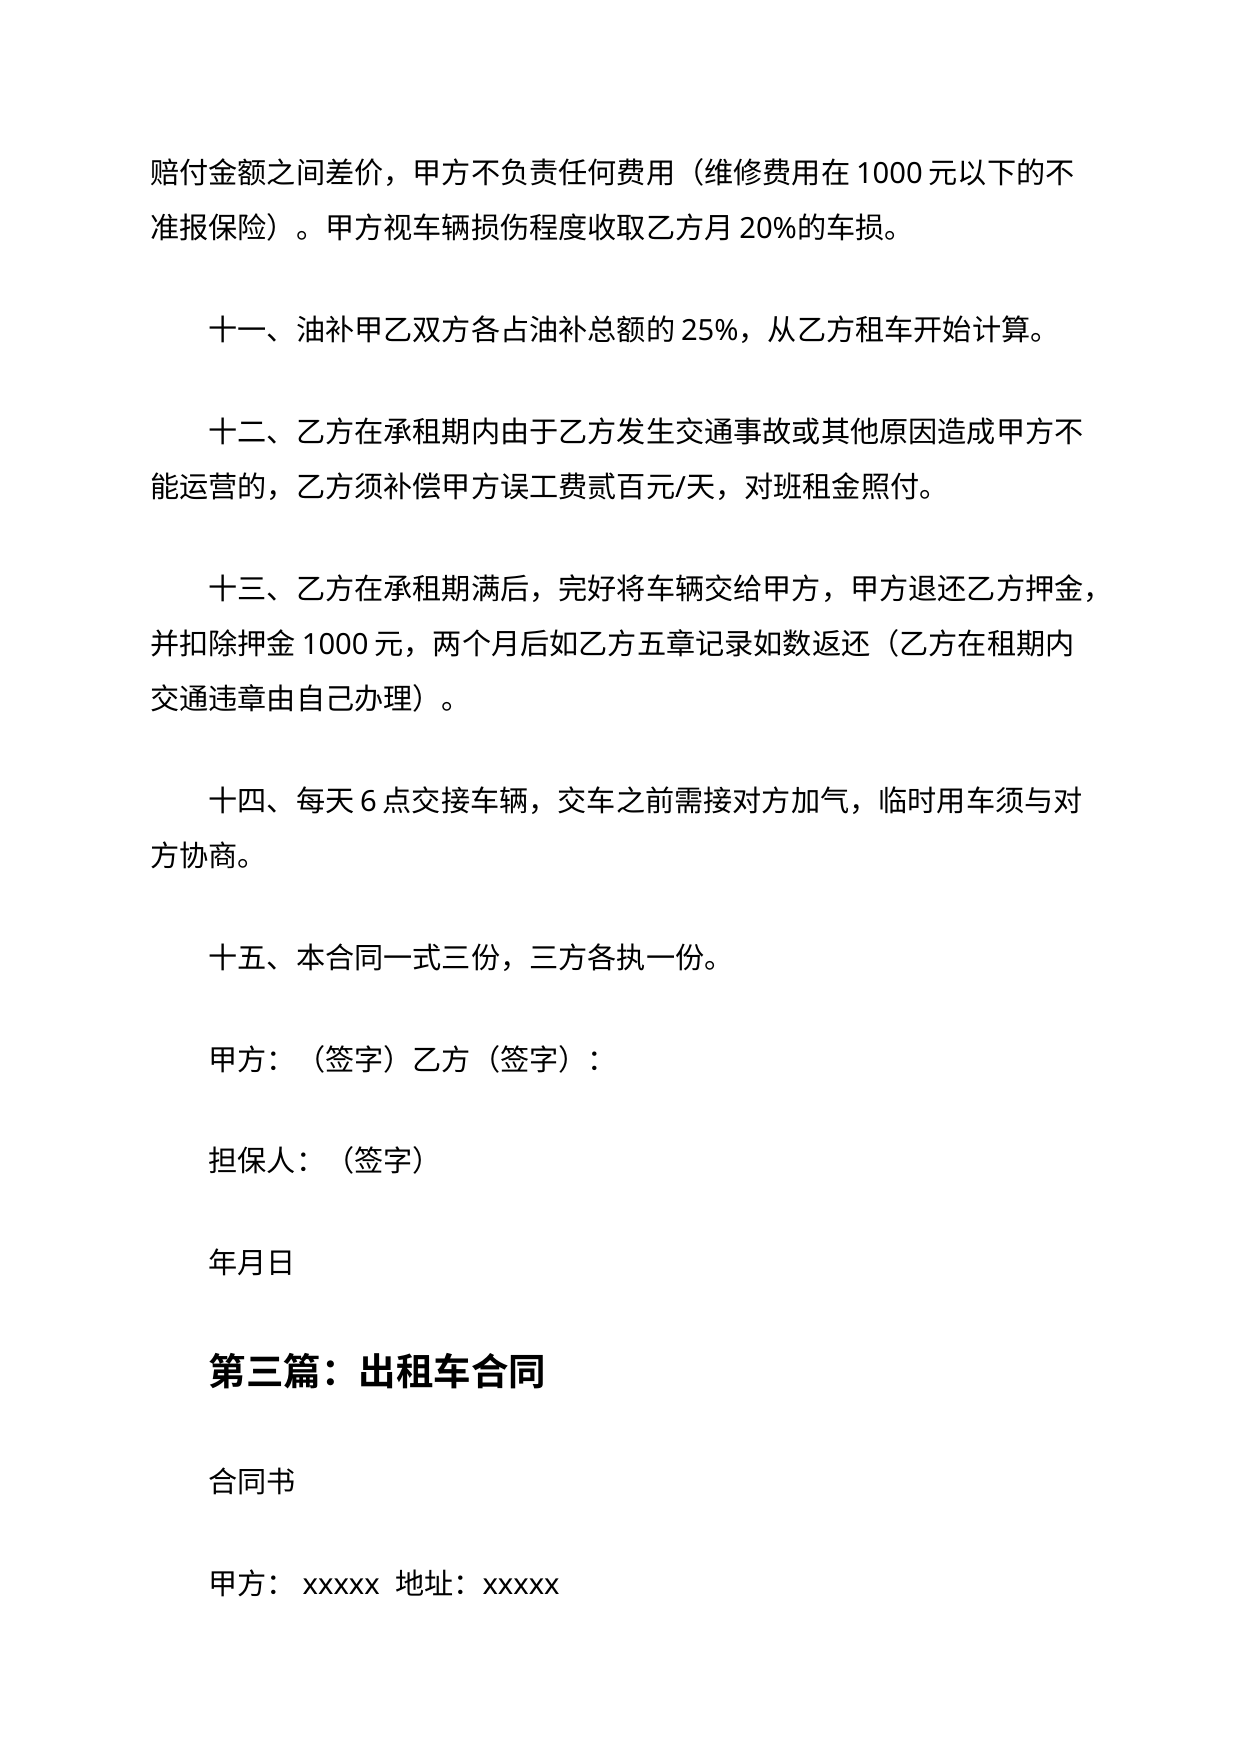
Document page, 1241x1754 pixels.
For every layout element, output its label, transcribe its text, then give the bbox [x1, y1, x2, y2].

text 甲方：（签字）乙方（签字）： [150, 1036, 1090, 1078]
text 甲方： xxxxx 地址：xxxxx [150, 1561, 1090, 1603]
text 十一、油补甲乙双方各占油补总额的25%，从乙方租车开始计算。 [150, 307, 1090, 349]
text 十二、乙方在承租期内由于乙方发生交通事故或其他原因造成甲方不能运营的，乙方须补偿甲方误工费贰百元/天，对班租金照付。 [150, 409, 1090, 506]
text 十五、本合同一式三份，三方各执一份。 [150, 934, 1090, 977]
text 十四、每天6点交接车辆，交车之前需接对方加气，临时用车须与对方协商。 [150, 777, 1090, 875]
text 年月日 [150, 1239, 1090, 1282]
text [150, 150, 1090, 247]
text 第三篇：出租车合同 [150, 1341, 1090, 1396]
text 合同书 [150, 1459, 1090, 1501]
text 十三、乙方在承租期满后，完好将车辆交给甲方，甲方退还乙方押金，并扣除押金1000元，两个月后如乙方五章记录如数返还（乙方在租期内交通违章由自己办理）。 [150, 566, 1090, 718]
text 担保人：（签字） [150, 1138, 1090, 1180]
